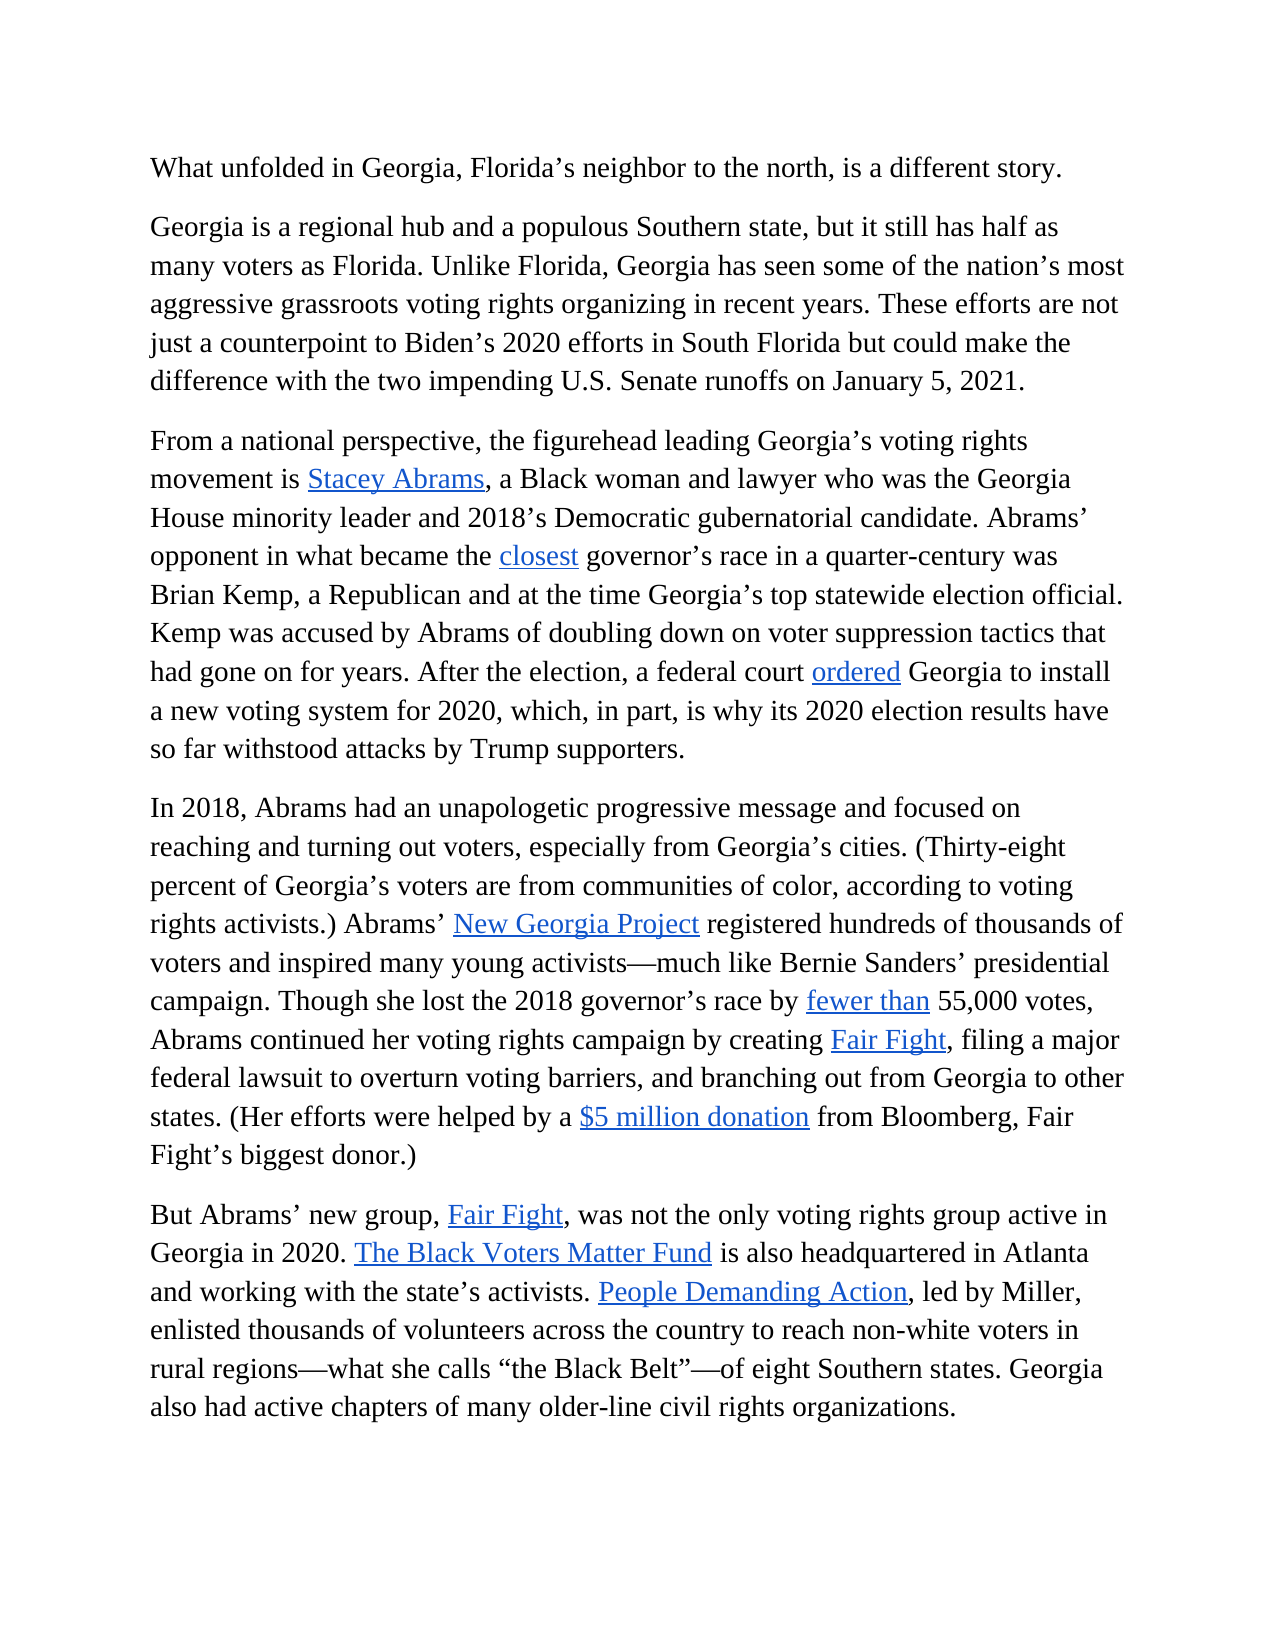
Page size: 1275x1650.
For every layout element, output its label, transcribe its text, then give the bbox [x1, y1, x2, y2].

text In 2018, Abrams had an unapologetic progressive message and focused on reaching and turning out voters, especially from Georgia’s cities. (Thirty-eight percent of Georgia’s voters are from communities of color, according to voting rights activists.) Abrams’ New Georgia Project registered hundreds of thousands of voters and inspired many young activists—much like Bernie Sanders’ presidential campaign. Though she lost the 2018 governor’s race by fewer than 55,000 votes, Abrams continued her voting rights campaign by creating Fair Fight, filing a major federal lawsuit to overturn voting barriers, and branching out from Georgia to other states. (Her efforts were helped by a $5 million donation from Bloomberg, Fair Fight’s biggest donor.) [150, 791, 1125, 1171]
text Georgia is a regional hub and a populous Southern state, but it still has half as many voters as Florida. Unlike Florida, Georgia has seen some of the nation’s most aggressive grassroots voting rights organizing in recent years. These efforts are not just a counterpoint to Biden’s 2020 efforts in South Florida but could make the difference with the two impending U.S. Senate runoffs on January 5, 2021. [150, 209, 1125, 397]
text But Abrams’ new group, Fair Fight, was not the only voting rights group active in Georgia in 2020. The Black Voters Matter Fund is also headquartered in Atlanta and working with the state’s activists. People Demanding Action, led by Miller, enlisted thousands of volunteers across the country to reach non-white voters in rural regions—what she calls “the Black Belt”—of eight Southern states. Georgia also had active chapters of many older-line civil rights organizations. [150, 1197, 1125, 1423]
text What unfolded in Georgia, Florida’s neighbor to the north, is a different story. [150, 150, 1125, 183]
text From a national perspective, the figurehead leading Georgia’s voting rights movement is Stacey Abrams, a Black woman and lawyer who was the Georgia House minority leader and 2018’s Democratic gubernatorial candidate. Abrams’ opponent in what became the closest governor’s race in a quarter-century was Brian Kemp, a Republican and at the time Georgia’s top statewide election official. Kemp was accused by Abrams of doubling down on voter suppression tactics that had gone on for years. After the election, a federal court ordered Georgia to install a new voting system for 2020, which, in part, is why its 2020 election results have so far withstood attacks by Trump supporters. [150, 423, 1125, 765]
